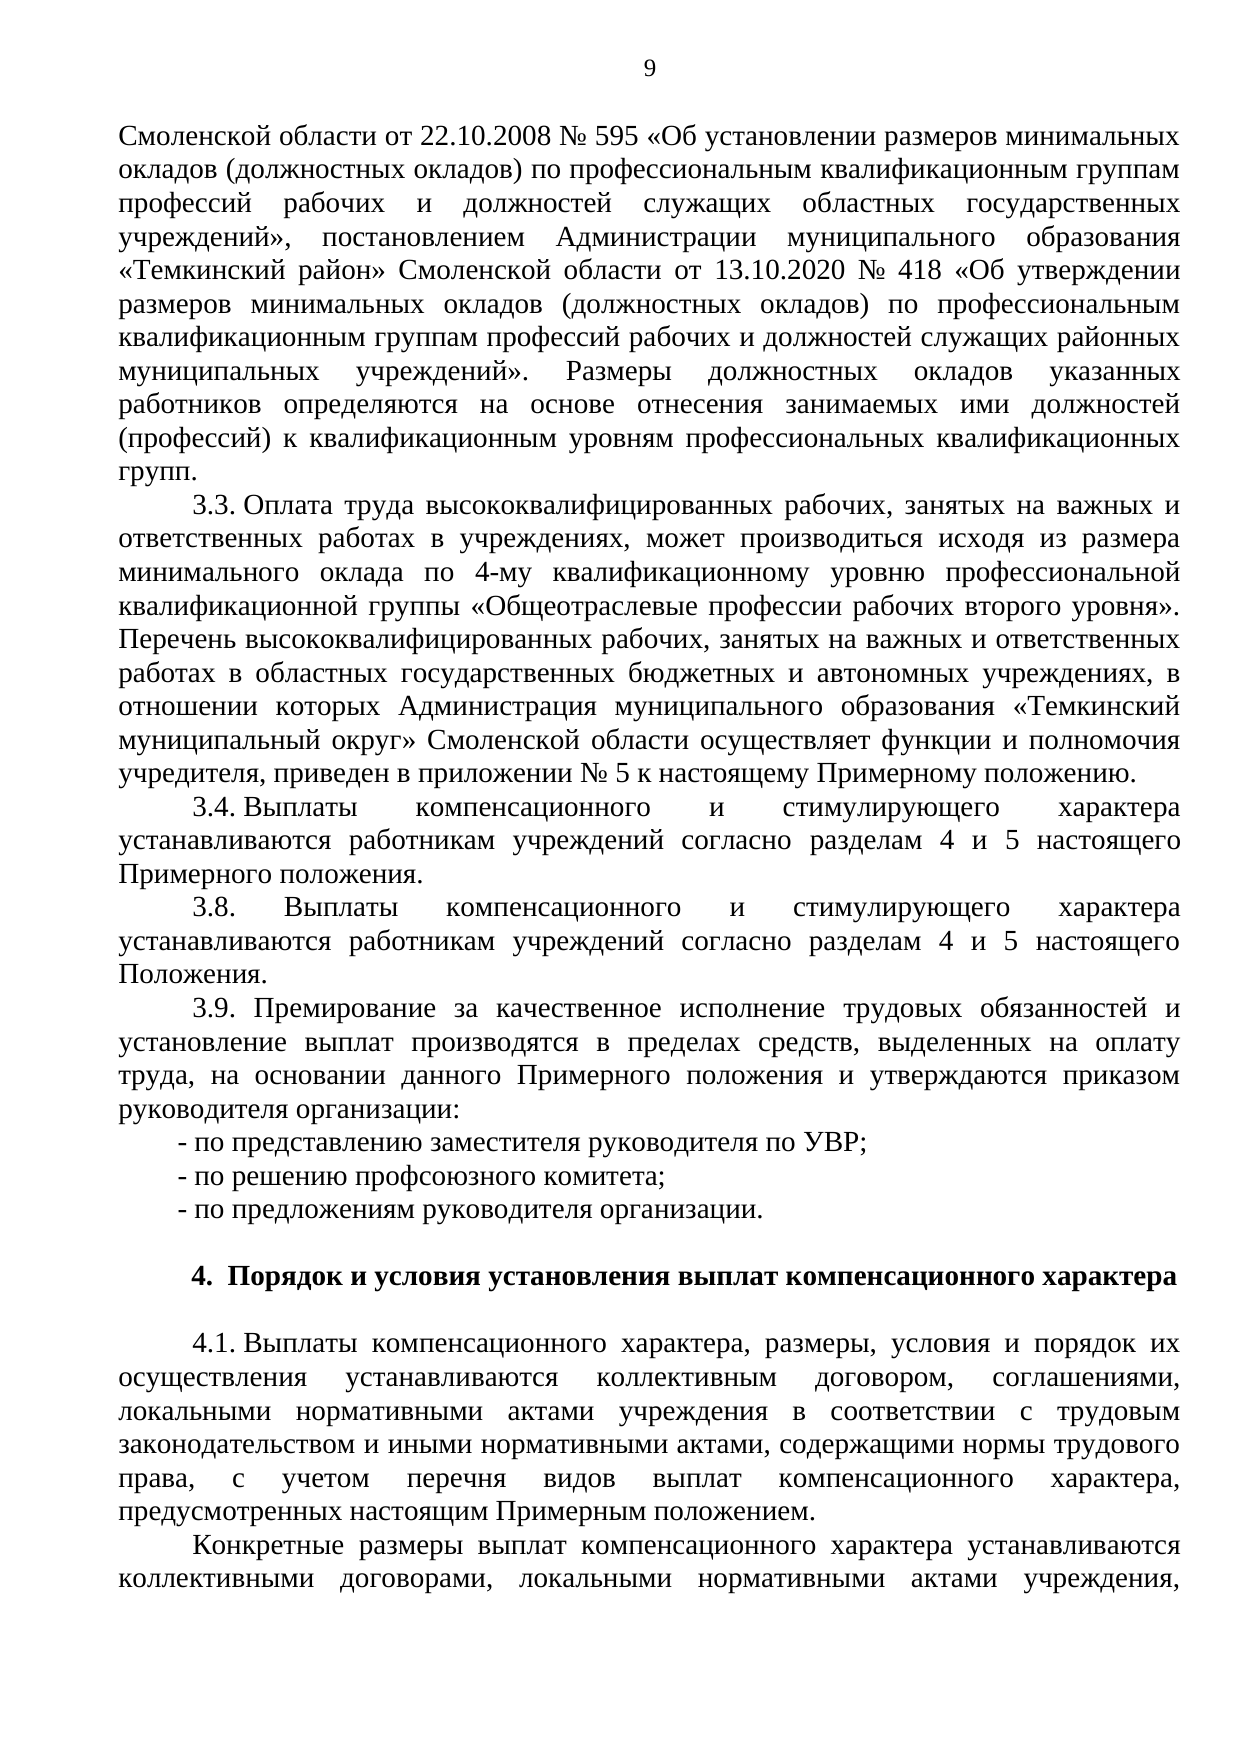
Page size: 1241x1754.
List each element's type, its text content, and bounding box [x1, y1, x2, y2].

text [118, 118, 1181, 487]
text - по представлению заместителя руководителя по УВР; [118, 1124, 1181, 1158]
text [118, 1527, 1181, 1594]
text 3.8. Выплаты компенсационного и стимулирующего характера устанавливаются работникам учреждений согласно разделам 4 и 5 настоящего Положения. [118, 889, 1181, 990]
text 3.4. Выплаты компенсационного и стимулирующего характера устанавливаются работникам учреждений согласно разделам 4 и 5 настоящего Примерного положения. [118, 789, 1181, 889]
text - по решению профсоюзного комитета; [118, 1158, 1181, 1191]
text 4. Порядок и условия установления выплат компенсационного характера [118, 1258, 1181, 1292]
text - по предложениям руководителя организации. [118, 1191, 1181, 1225]
text 3.9. Премирование за качественное исполнение трудовых обязанностей и установление выплат производятся в пределах средств, выделенных на оплату труда, на основании данного Примерного положения и утверждаются приказом руководителя организации: [118, 990, 1181, 1124]
text 4.1. Выплаты компенсационного характера, размеры, условия и порядок их осуществления устанавливаются коллективным договором, соглашениями, локальными нормативными актами учреждения в соответствии с трудовым законодательством и иными нормативными актами, содержащими нормы трудового права, с учетом перечня видов выплат компенсационного характера, предусмотренных настоящим Примерным положением. [118, 1326, 1181, 1527]
text 3.3. Оплата труда высококвалифицированных рабочих, занятых на важных и ответственных работах в учреждениях, может производиться исходя из размера минимального оклада по 4-му квалификационному уровню профессиональной квалификационной группы «Общеотраслевые профессии рабочих второго уровня». Перечень высококвалифицированных рабочих, занятых на важных и ответственных работах в областных государственных бюджетных и автономных учреждениях, в отношении которых Администрация муниципального образования «Темкинский муниципальный округ» Смоленской области осуществляет функции и полномочия учредителя, приведен в приложении № 5 к настоящему Примерному положению. [118, 487, 1181, 789]
